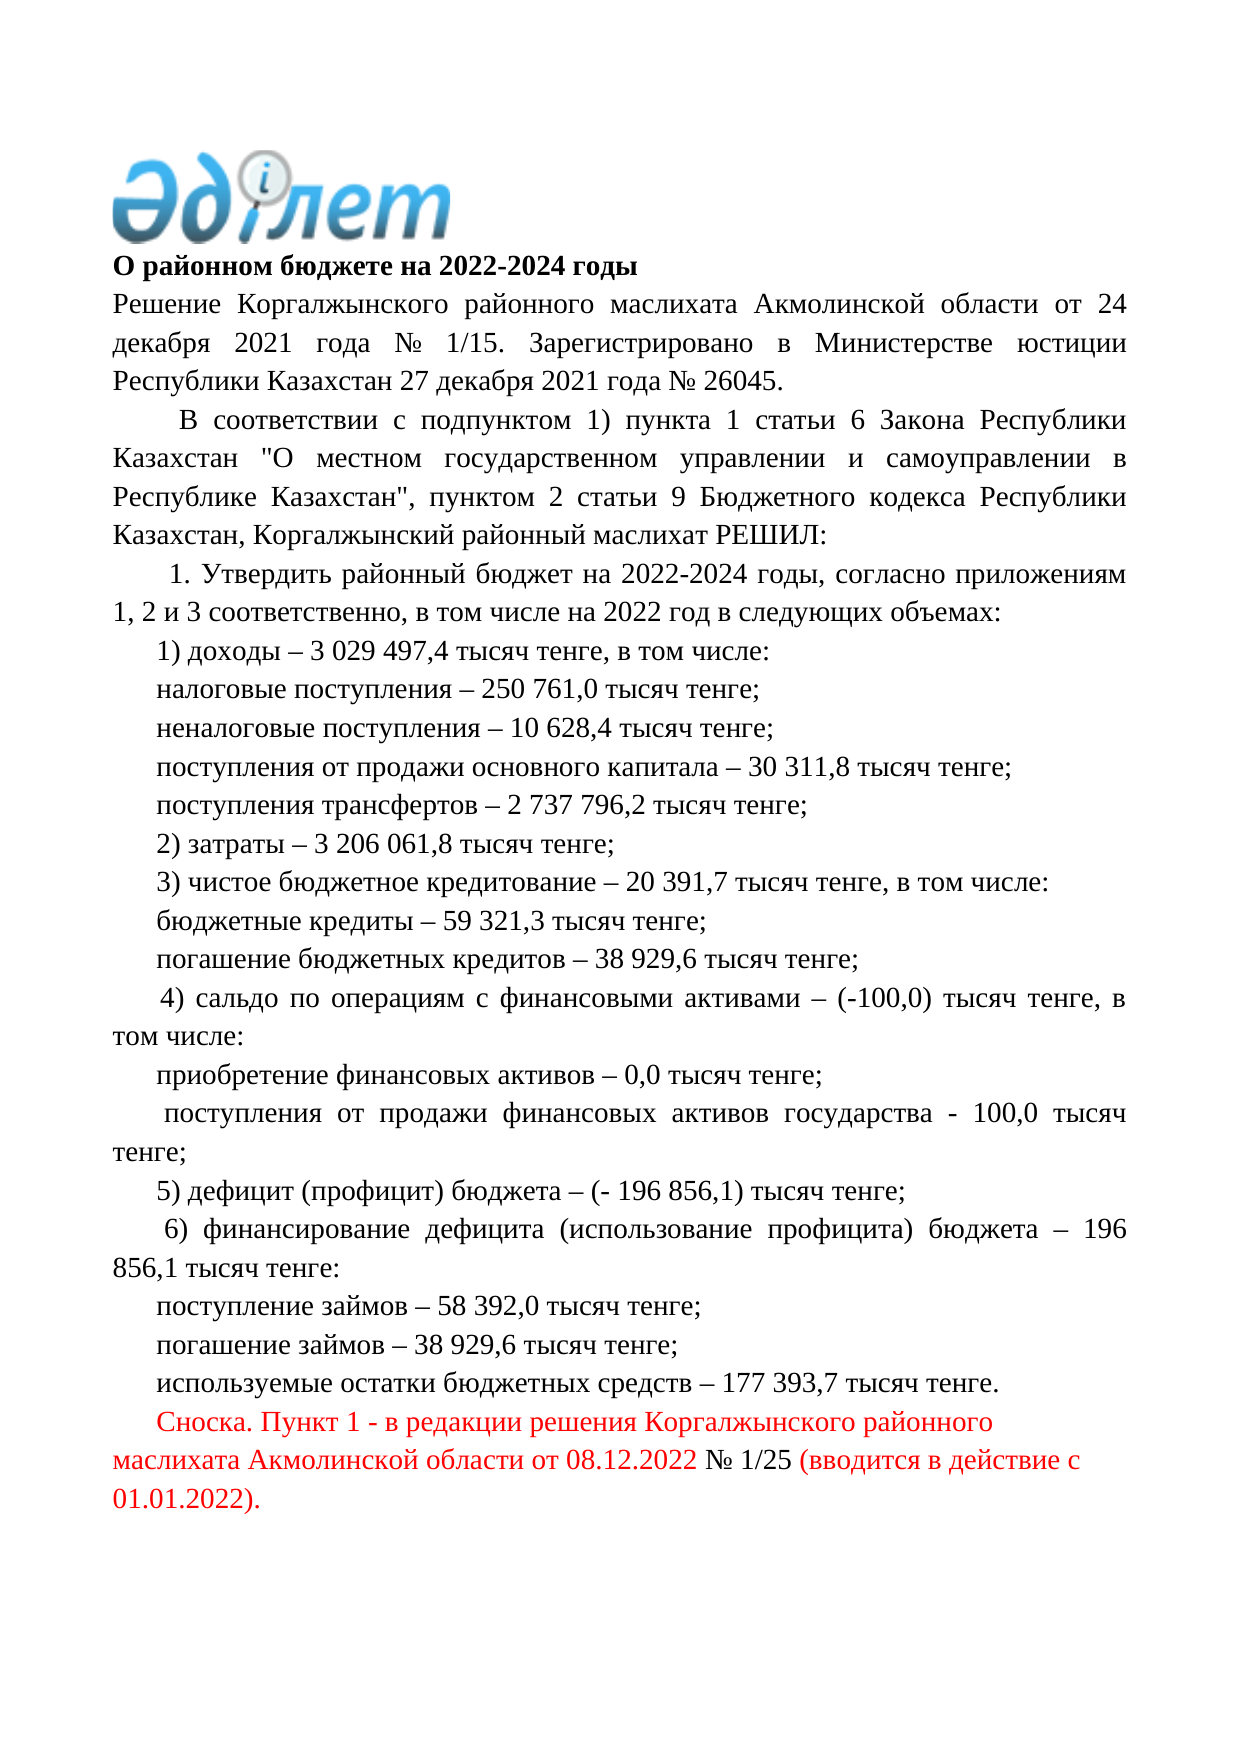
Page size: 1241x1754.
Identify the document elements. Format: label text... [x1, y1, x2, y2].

text бюджетные кредиты – 59 321,3 тысяч тенге; [112, 903, 1128, 936]
text приобретение финансовых активов – 0,0 тысяч тенге; [112, 1057, 1128, 1091]
text погашение бюджетных кредитов – 38 929,6 тысяч тенге; [112, 941, 1128, 975]
text поступление займов – 58 392,0 тысяч тенге; [112, 1288, 1128, 1322]
text О районном бюджете на 2022-2024 годы [112, 248, 1128, 281]
text поступления от продажи основного капитала – 30 311,8 тысяч тенге; [112, 749, 1128, 782]
text поступления трансфертов – 2 737 796,2 тысяч тенге; [112, 787, 1128, 821]
text 5) дефицит (профицит) бюджета – (- 196 856,1) тысяч тенге; [112, 1173, 1128, 1206]
text Сноска. Пункт 1 - в редакции решения Коргалжынского районного маслихата Акмолинской области от 08.12.2022 № 1/25 (вводится в действие с 01.01.2022). [112, 1404, 1128, 1545]
text Решение Коргалжынского районного маслихата Акмолинской области от 24 декабря 2021 года № 1/15. Зарегистрировано в Министерстве юстиции Республики Казахстан 27 декабря 2021 года № 26045. [112, 286, 1128, 397]
text погашение займов – 38 929,6 тысяч тенге; [112, 1327, 1128, 1360]
text 1. Утвердить районный бюджет на 2022-2024 годы, согласно приложениям 1, 2 и 3 соответственно, в том числе на 2022 год в следующих объемах: [112, 556, 1128, 628]
text поступления от продажи финансовых активов государства - 100,0 тысяч тенге; [112, 1096, 1128, 1168]
text 1) доходы – 3 029 497,4 тысяч тенге, в том числе: [112, 633, 1128, 667]
text 4) сальдо по операциям с финансовыми активами – (-100,0) тысяч тенге, в том числе: [112, 980, 1128, 1052]
text налоговые поступления – 250 761,0 тысяч тенге; [112, 672, 1128, 705]
text 3) чистое бюджетное кредитование – 20 391,7 тысяч тенге, в том числе: [112, 864, 1128, 898]
picture [112, 150, 451, 244]
text используемые остатки бюджетных средств – 177 393,7 тысяч тенге. [112, 1365, 1128, 1399]
text В соответствии с подпунктом 1) пункта 1 статьи 6 Закона Республики Казахстан "О местном государственном управлении и самоуправлении в Республике Казахстан", пунктом 2 статьи 9 Бюджетного кодекса Республики Казахстан, Коргалжынский районный маслихат РЕШИЛ: [112, 402, 1128, 551]
text 6) финансирование дефицита (использование профицита) бюджета – 196 856,1 тысяч тенге: [112, 1211, 1128, 1283]
text неналоговые поступления – 10 628,4 тысяч тенге; [112, 710, 1128, 744]
text 2) затраты – 3 206 061,8 тысяч тенге; [112, 826, 1128, 859]
